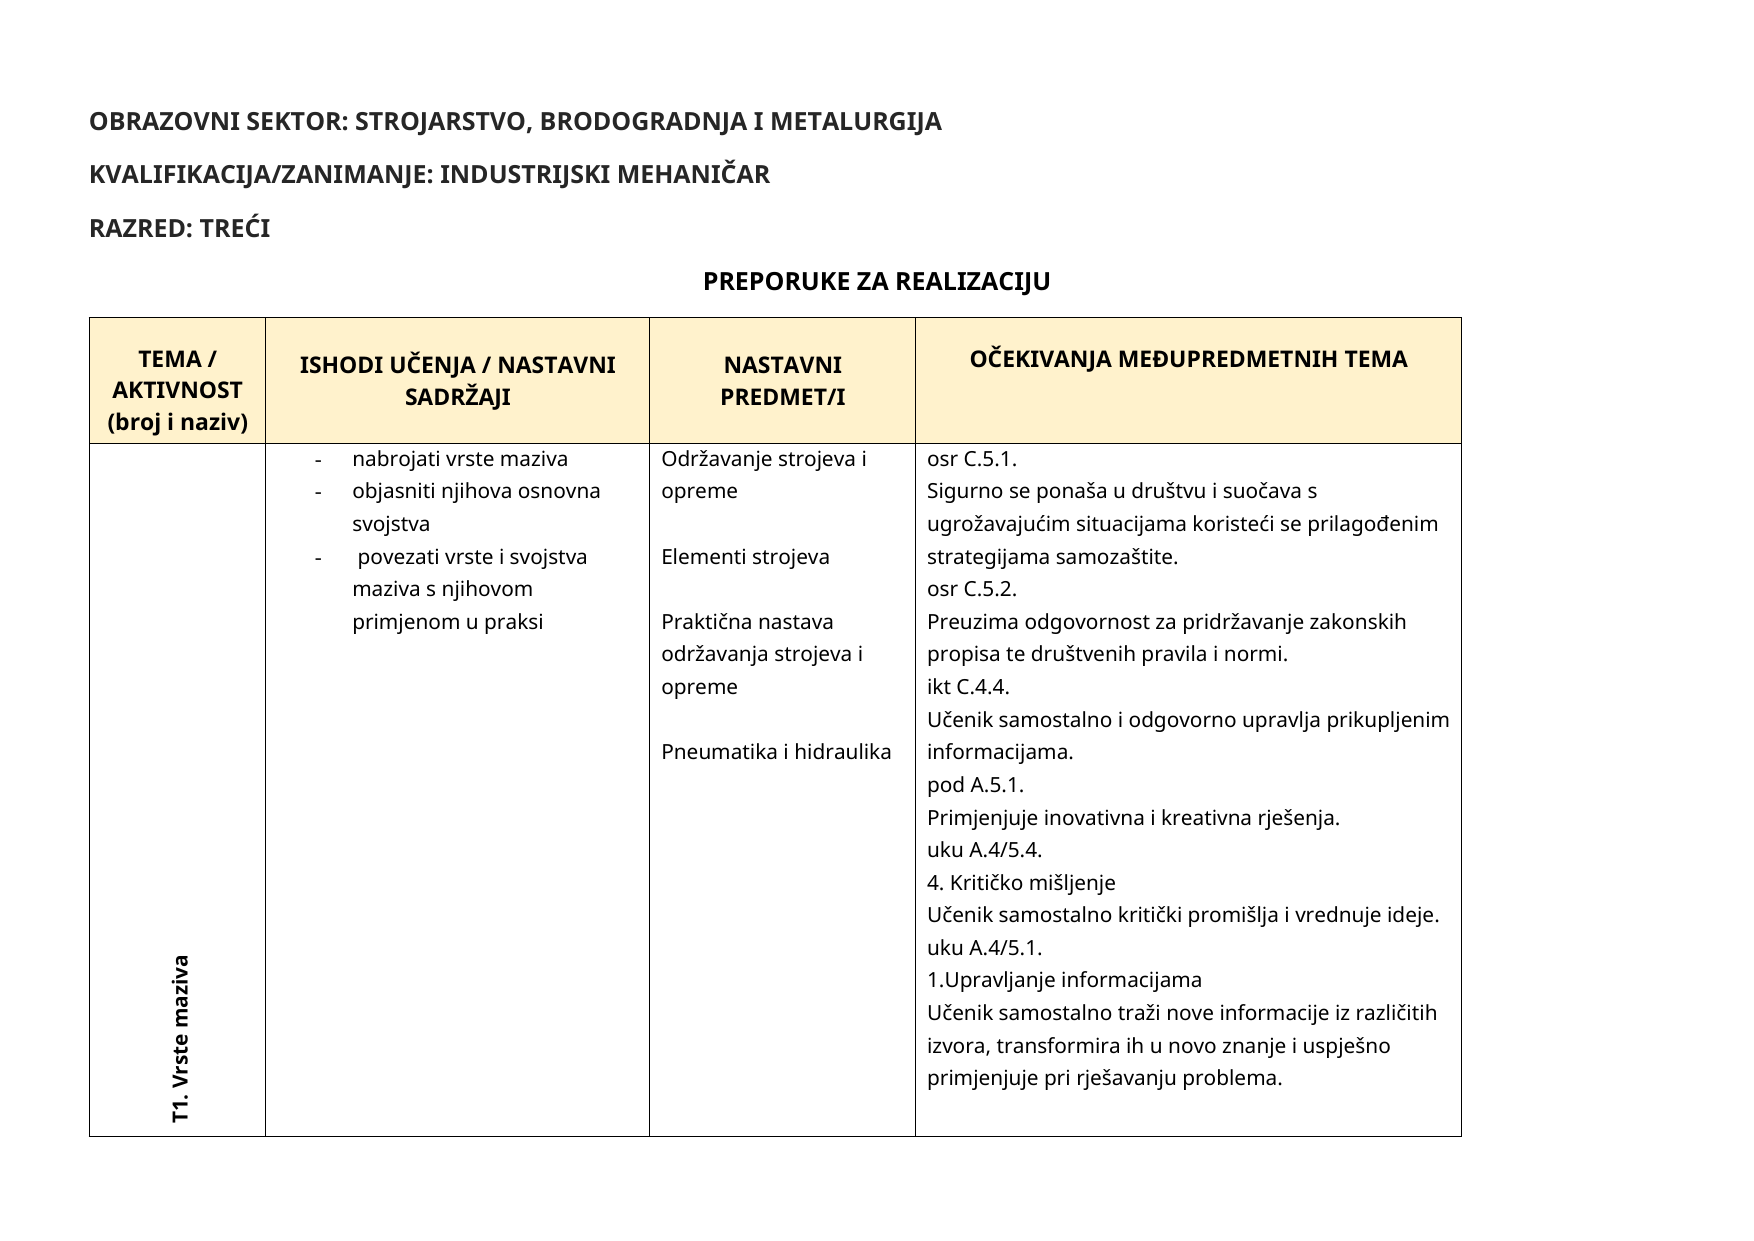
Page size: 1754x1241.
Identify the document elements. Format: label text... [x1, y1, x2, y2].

table_header ISHODI UČENJA / NASTAVNI SADRŽAJI [266, 318, 649, 443]
table_cell T1. Vrste maziva [90, 444, 265, 1136]
table_cell osr C.5.1. Sigurno se ponaša u društvu i suočava s ugrožavajućim situacijama koristeći se prilagođenim strategijama samozaštite. osr C.5.2. Preuzima odgovornost za pridržavanje zakonskih propisa te društvenih pravila i normi. ikt C.4.4. Učenik samostalno i odgovorno upravlja prikupljenim informacijama. pod A.5.1. Primjenjuje inovativna i kreativna rješenja. uku A.4/5.4. 4. Kritičko mišljenje Učenik samostalno kritički promišlja i vrednuje ideje. uku A.4/5.1. 1.Upravljanje informacijama Učenik samostalno traži nove informacije iz različitih izvora, transformira ih u novo znanje i uspješno primjenjuje pri rješavanju problema. [916, 444, 1461, 1136]
table_header OČEKIVANJA MEĐUPREDMETNIH TEMA [916, 318, 1461, 443]
text RAZRED: TREĆI [89, 210, 1665, 244]
table_cell nabrojati vrste maziva objasniti njihova osnovna svojstva povezati vrste i svojstva maziva s njihovom primjenom u praksi [266, 444, 649, 1136]
table_header TEMA / AKTIVNOST (broj i naziv) [90, 318, 265, 443]
table_cell Održavanje strojeva i opreme Elementi strojeva Praktična nastava održavanja strojeva i opreme Pneumatika i hidraulika [650, 444, 915, 1136]
text PREPORUKE ZA REALIZACIJU [89, 264, 1665, 298]
text OBRAZOVNI SEKTOR: STROJARSTVO, BRODOGRADNJA I METALURGIJA [89, 103, 1665, 137]
table_header NASTAVNI PREDMET/I [650, 318, 915, 443]
text KVALIFIKACIJA/ZANIMANJE: INDUSTRIJSKI MEHANIČAR [89, 157, 1665, 191]
